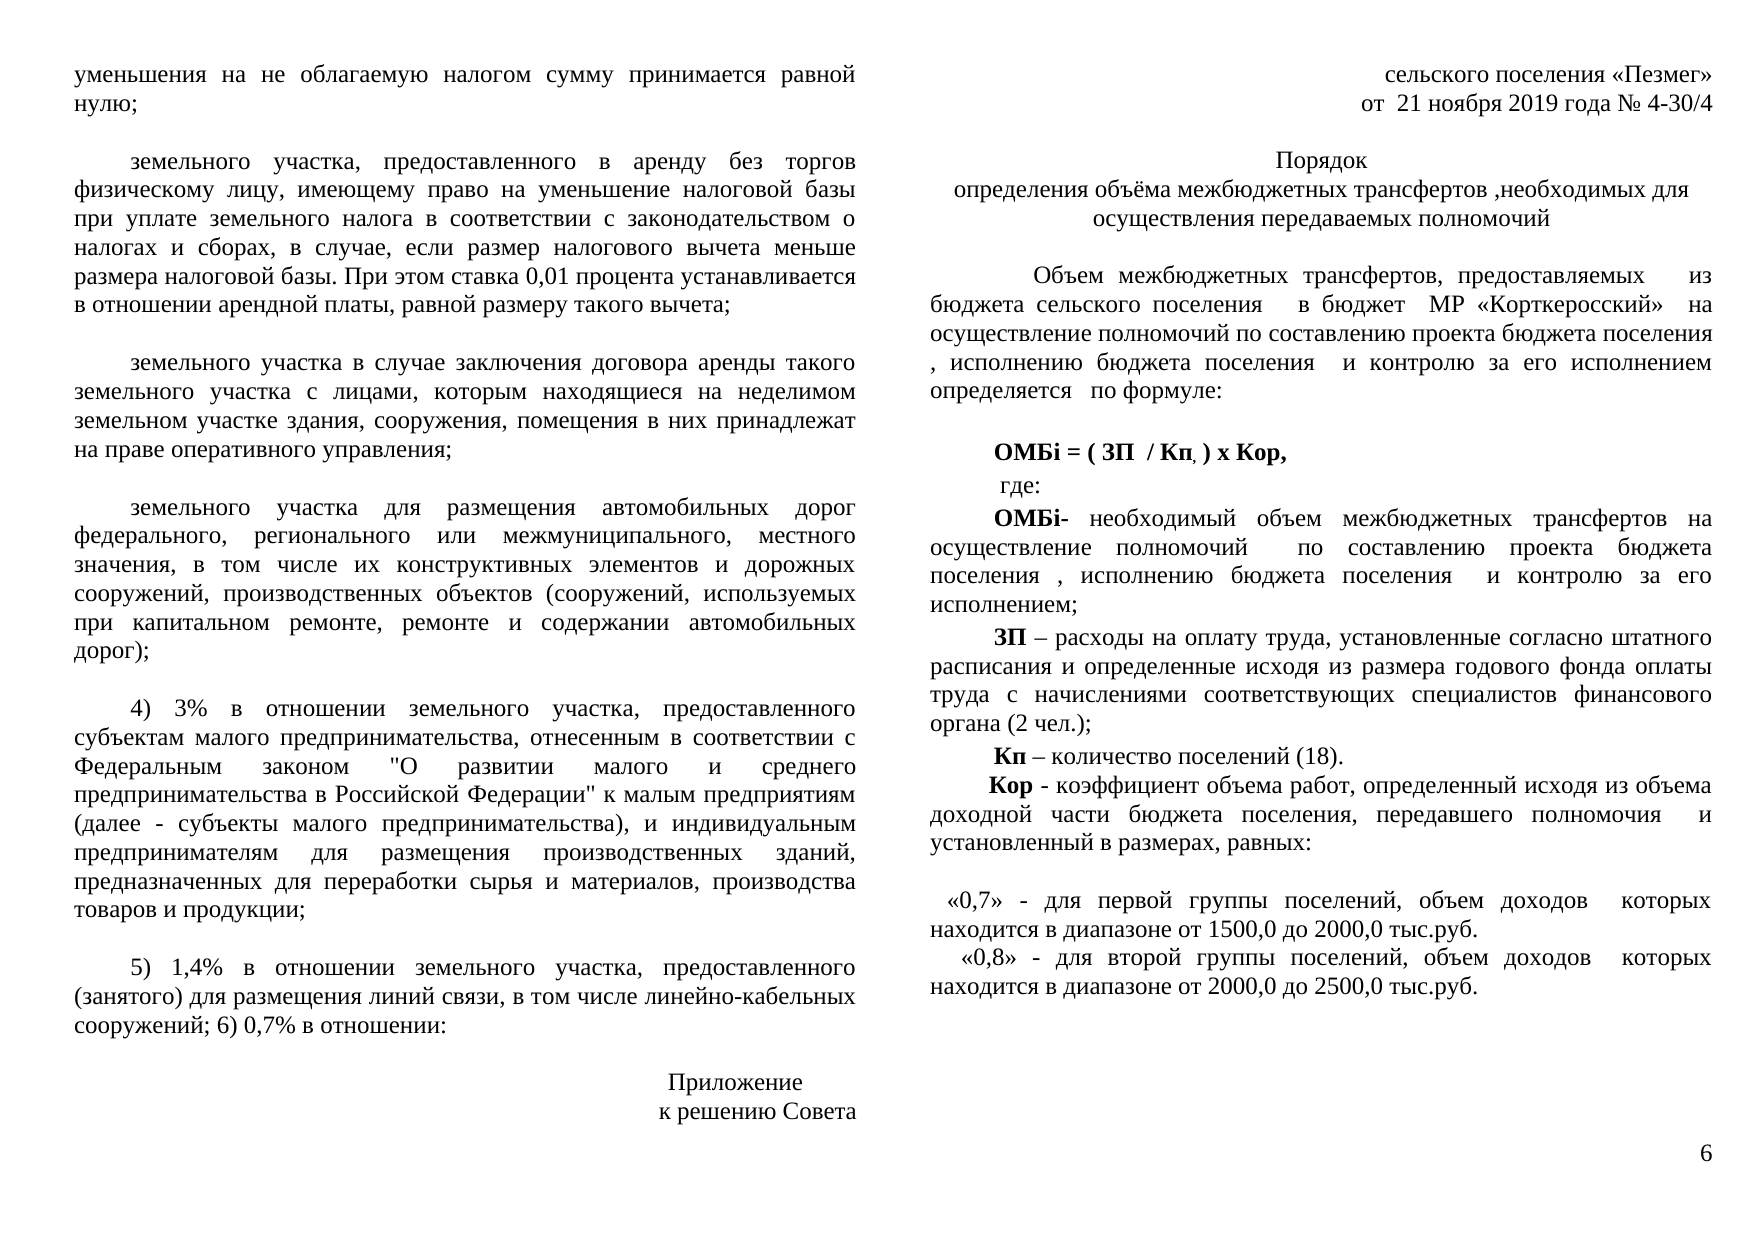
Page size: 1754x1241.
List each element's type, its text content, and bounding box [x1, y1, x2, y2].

text «0,8» - для второй группы поселений, объем доходов которых находится в диапазоне от 2000,0 до 2500,0 тыс.руб. [930, 942, 1713, 1000]
text Порядок [930, 145, 1713, 174]
text земельного участка для размещения автомобильных дорог федерального, регионального или межмуниципального, местного значения, в том числе их конструктивных элементов и дорожных сооружений, производственных объектов (сооружений, используемых при капитальном ремонте, ремонте и содержании автомобильных дорог); [74, 492, 856, 664]
text ЗП – расходы на оплату труда, установленные согласно штатного расписания и определенные исходя из размера годового фонда оплаты труда с начислениями соответствующих специалистов финансового органа (2 чел.); [930, 622, 1713, 737]
text Объем межбюджетных трансфертов, предоставляемых из бюджета сельского поселения в бюджет МР «Корткеросский» на осуществление полномочий по составлению проекта бюджета поселения , исполнению бюджета поселения и контролю за его исполнением определяется по формуле: [930, 260, 1713, 404]
text определения объёма межбюджетных трансфертов ,необходимых для осуществления передаваемых полномочий [930, 174, 1713, 232]
text земельного участка в случае заключения договора аренды такого земельного участка с лицами, которым находящиеся на неделимом земельном участке здания, сооружения, помещения в них принадлежат на праве оперативного управления; [74, 347, 856, 462]
text ОМБi- необходимый объем межбюджетных трансфертов на осуществление полномочий по составлению проекта бюджета поселения , исполнению бюджета поселения и контролю за его исполнением; [930, 503, 1713, 618]
text к решению Совета [74, 1096, 856, 1125]
text от 21 ноября 2019 года № 4-30/4 [930, 88, 1713, 117]
text Кор - коэффициент объема работ, определенный исходя из объема доходной части бюджета поселения, передавшего полномочия и установленный в размерах, равных: [930, 770, 1713, 856]
text Кп – количество поселений (18). [930, 741, 1713, 770]
text «0,7» - для первой группы поселений, объем доходов которых находится в диапазоне от 1500,0 до 2000,0 тыс.руб. [930, 885, 1713, 942]
text земельного участка, предоставленного в аренду без торгов физическому лицу, имеющему право на уменьшение налоговой базы при уплате земельного налога в соответствии с законодательством о налогах и сборах, в случае, если размер налогового вычета меньше размера налоговой базы. При этом ставка 0,01 процента устанавливается в отношении арендной платы, равной размеру такого вычета; [74, 146, 856, 318]
text Приложение [74, 1067, 856, 1096]
text где: [930, 470, 1713, 499]
text ОМБi = ( ЗП / Кп, ) х Кор, [930, 437, 1713, 466]
text 4) 3% в отношении земельного участка, предоставленного субъектам малого предпринимательства, отнесенным в соответствии с Федеральным законом "О развитии малого и среднего предпринимательства в Российской Федерации" к малым предприятиям (далее - субъекты малого предпринимательства), и индивидуальным предпринимателям для размещения производственных зданий, предназначенных для переработки сырья и материалов, производства товаров и продукции; [74, 693, 856, 923]
text 5) 1,4% в отношении земельного участка, предоставленного (занятого) для размещения линий связи, в том числе линейно-кабельных сооружений; 6) 0,7% в отношении: [74, 952, 856, 1039]
text сельского поселения «Пезмег» [930, 59, 1713, 88]
